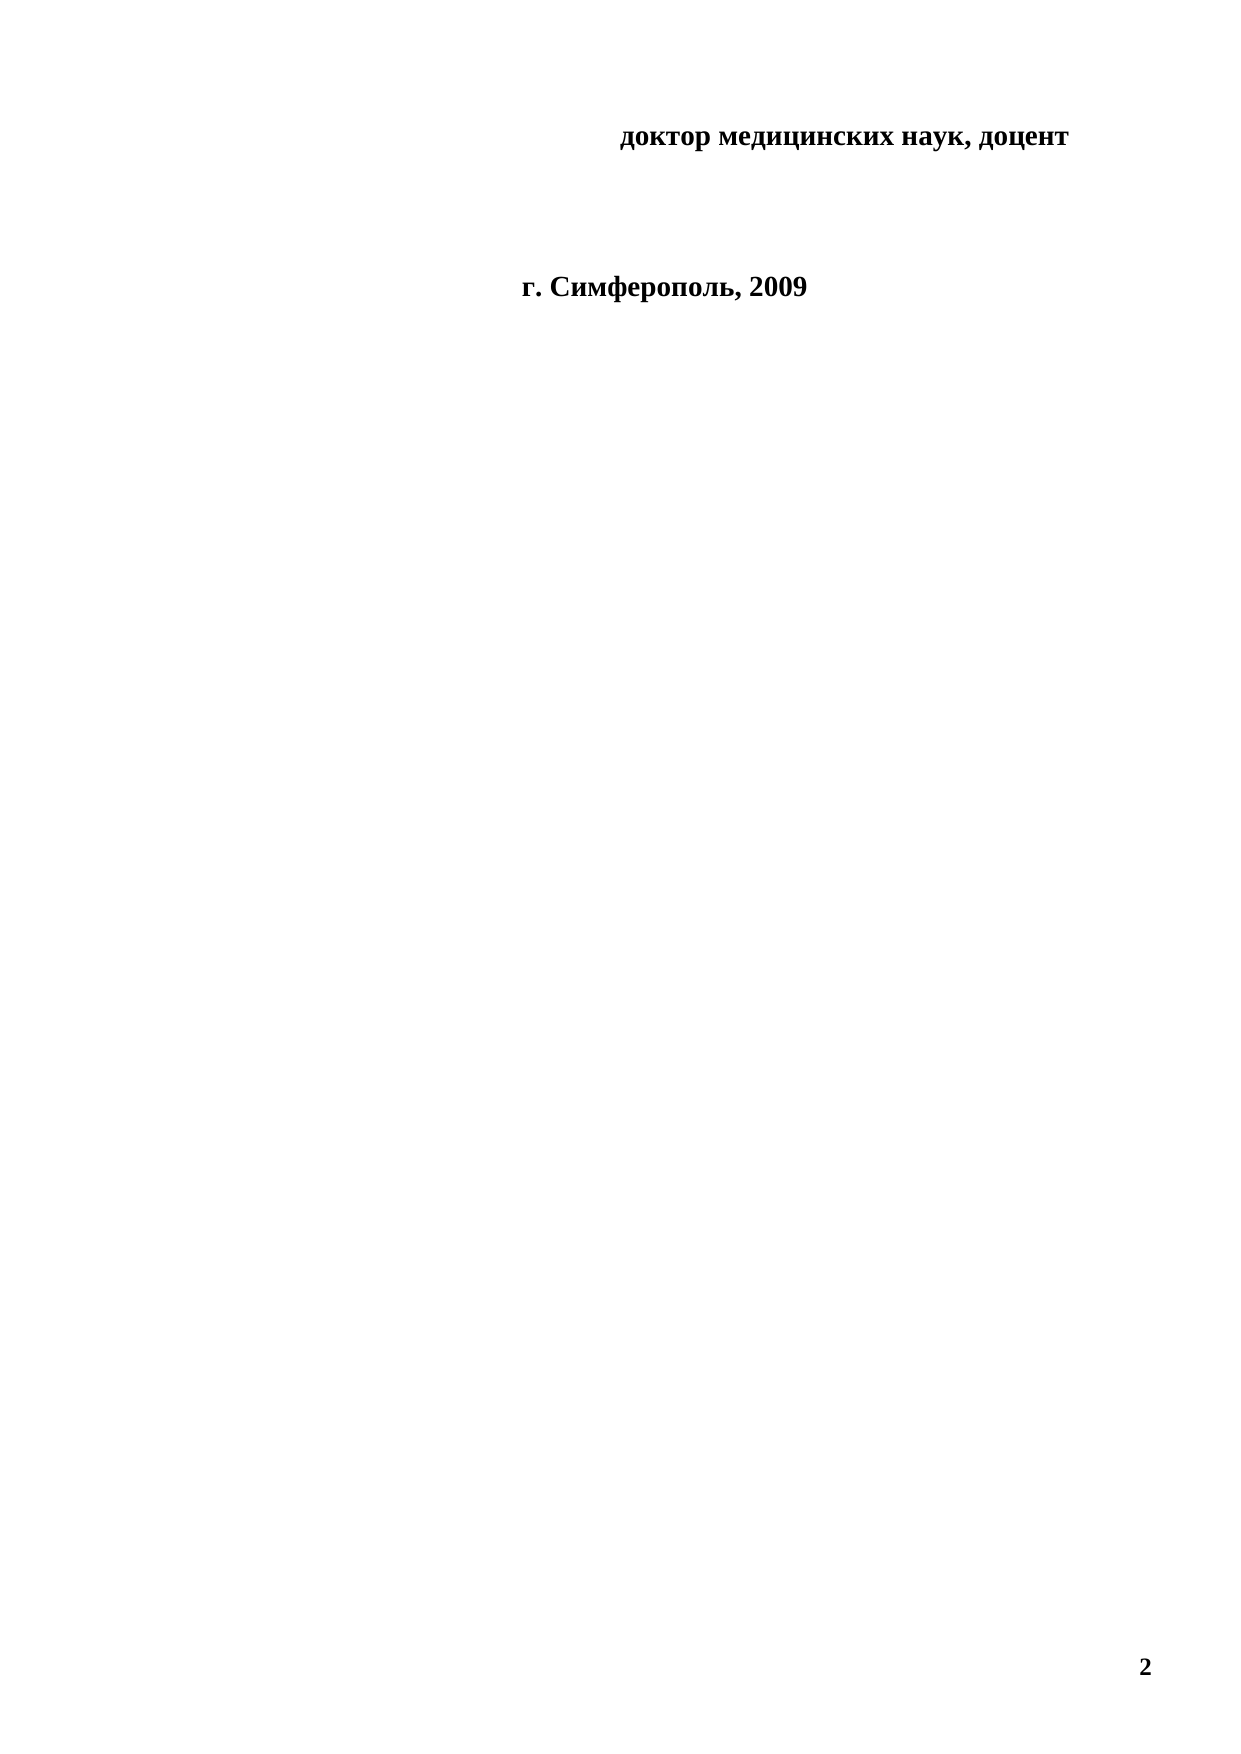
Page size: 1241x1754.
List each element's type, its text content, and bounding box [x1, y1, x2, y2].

text доктор медицинских наук, доцент [620, 118, 1152, 152]
text г. Симферополь, 2009 [177, 269, 1152, 303]
